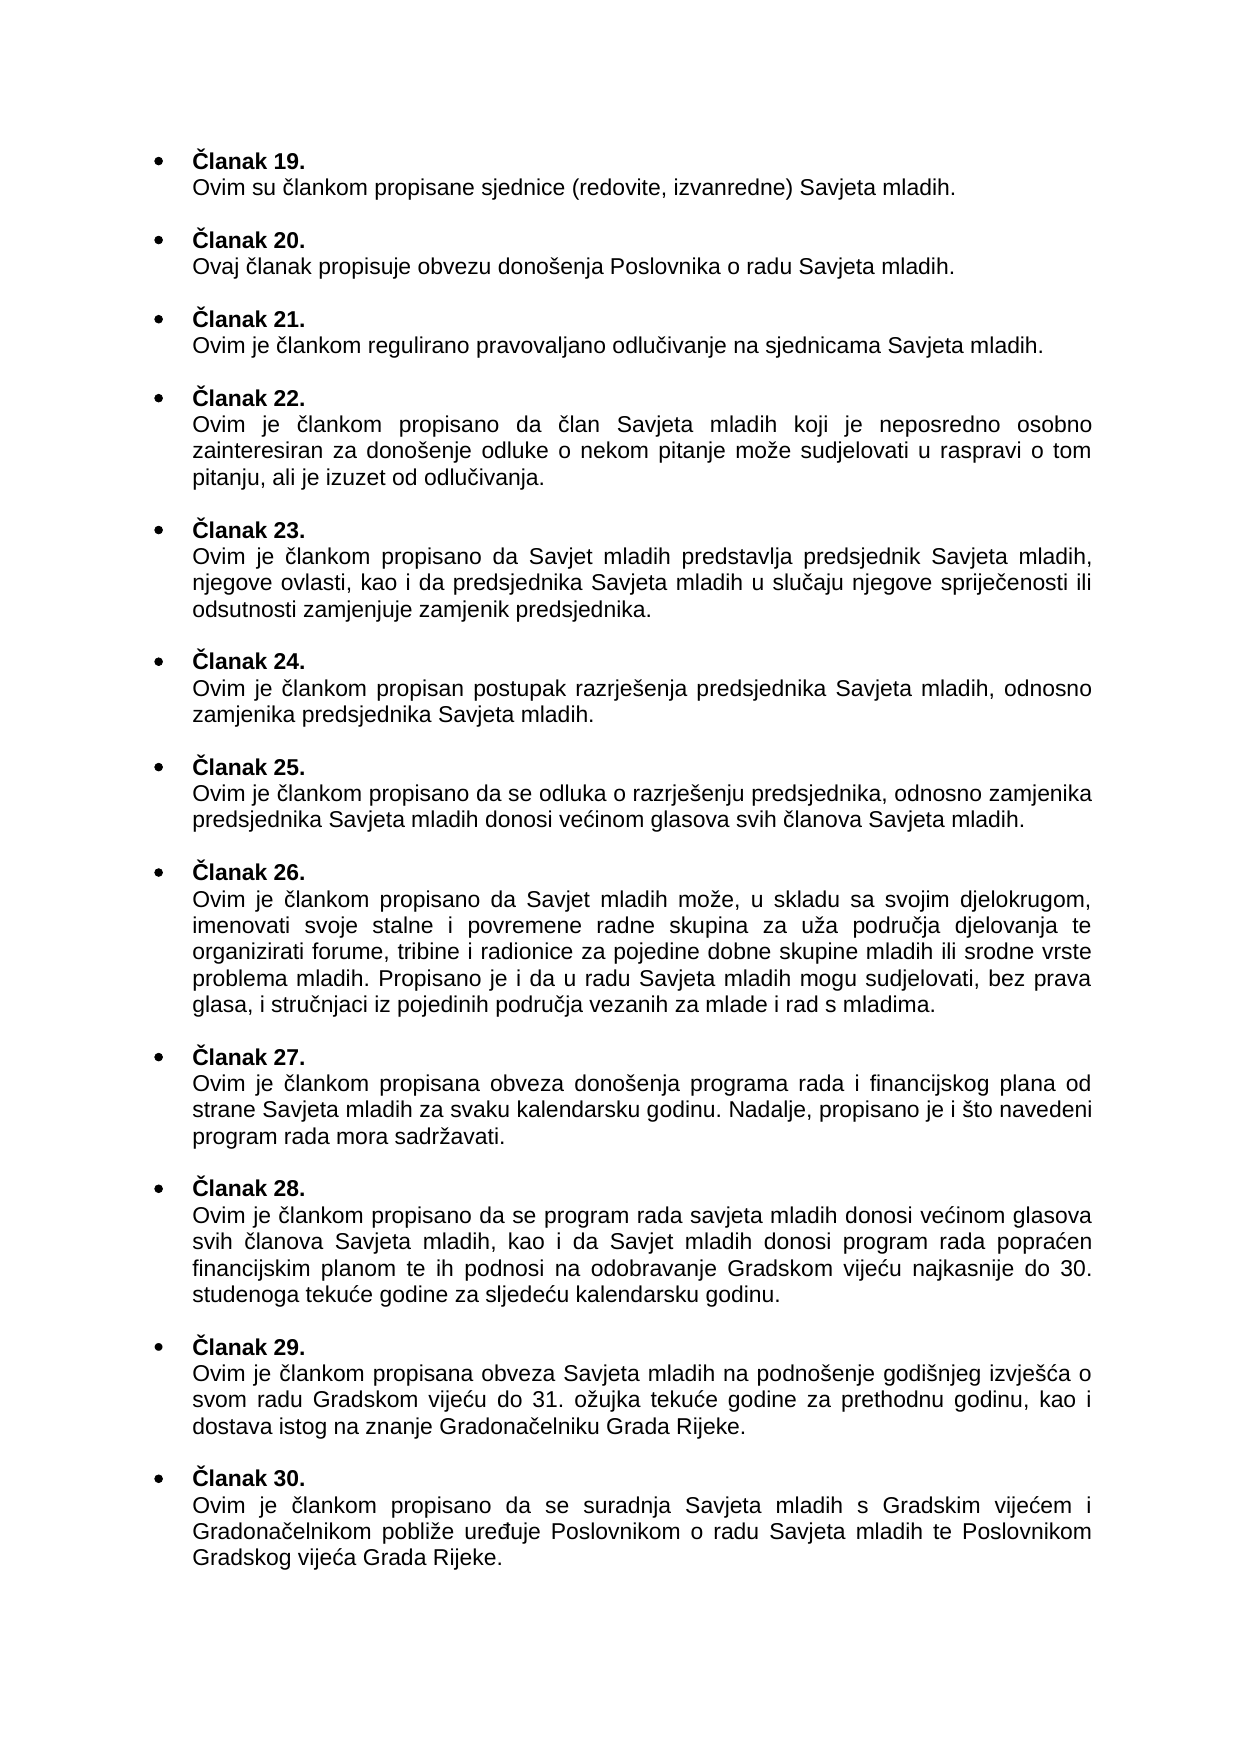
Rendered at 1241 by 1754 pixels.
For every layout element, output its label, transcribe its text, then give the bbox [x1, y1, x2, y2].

text Ovim je člankom propisano da se suradnja Savjeta mladih s Gradskim vijećem i Gradonačelnikom pobliže uređuje Poslovnikom o radu Savjeta mladih te Poslovnikom Gradskog vijeća Grada Rijeke. [192, 1492, 1093, 1571]
list Članak 20. [154, 227, 1093, 253]
list Članak 22. [154, 385, 1093, 411]
list Članak 24. [154, 648, 1093, 675]
text Ovaj članak propisuje obvezu donošenja Poslovnika o radu Savjeta mladih. [192, 253, 1093, 279]
text Ovim je člankom propisano da se odluka o razrješenju predsjednika, odnosno zamjenika predsjednika Savjeta mladih donosi većinom glasova svih članova Savjeta mladih. [192, 780, 1093, 833]
list Članak 27. [154, 1044, 1093, 1070]
text Ovim je člankom propisano da Savjet mladih može, u skladu sa svojim djelokrugom, imenovati svoje stalne i povremene radne skupina za uža područja djelovanja te organizirati forume, tribine i radionice za pojedine dobne skupine mladih ili srodne vrste problema mladih. Propisano je i da u radu Savjeta mladih mogu sudjelovati, bez prava glasa, i stručnjaci iz pojedinih područja vezanih za mlade i rad s mladima. [192, 886, 1093, 1017]
text Ovim je člankom propisana obveza donošenja programa rada i financijskog plana od strane Savjeta mladih za svaku kalendarsku godinu. Nadalje, propisano je i što navedeni program rada mora sadržavati. [192, 1070, 1093, 1149]
list Članak 25. [154, 754, 1093, 780]
list Članak 29. [154, 1333, 1093, 1360]
list Članak 19. [154, 148, 1093, 174]
text Ovim je člankom propisano da Savjet mladih predstavlja predsjednik Savjeta mladih, njegove ovlasti, kao i da predsjednika Savjeta mladih u slučaju njegove spriječenosti ili odsutnosti zamjenjuje zamjenik predsjednika. [192, 543, 1093, 622]
list Članak 28. [154, 1175, 1093, 1202]
text Ovim je člankom propisano da član Savjeta mladih koji je neposredno osobno zainteresiran za donošenje odluke o nekom pitanje može sudjelovati u raspravi o tom pitanju, ali je izuzet od odlučivanja. [192, 411, 1093, 490]
list Članak 23. [154, 517, 1093, 543]
text Ovim su člankom propisane sjednice (redovite, izvanredne) Savjeta mladih. [192, 174, 1093, 200]
list Članak 30. [154, 1465, 1093, 1492]
text Ovim je člankom regulirano pravovaljano odlučivanje na sjednicama Savjeta mladih. [192, 332, 1093, 358]
text Ovim je člankom propisana obveza Savjeta mladih na podnošenje godišnjeg izvješća o svom radu Gradskom vijeću do 31. ožujka tekuće godine za prethodnu godinu, kao i dostava istog na znanje Gradonačelniku Grada Rijeke. [192, 1360, 1093, 1439]
text Ovim je člankom propisano da se program rada savjeta mladih donosi većinom glasova svih članova Savjeta mladih, kao i da Savjet mladih donosi program rada popraćen financijskim planom te ih podnosi na odobravanje Gradskom vijeću najkasnije do 30. studenoga tekuće godine za sljedeću kalendarsku godinu. [192, 1202, 1093, 1307]
text Ovim je člankom propisan postupak razrješenja predsjednika Savjeta mladih, odnosno zamjenika predsjednika Savjeta mladih. [192, 675, 1093, 727]
list Članak 26. [154, 859, 1093, 886]
list Članak 21. [154, 306, 1093, 332]
